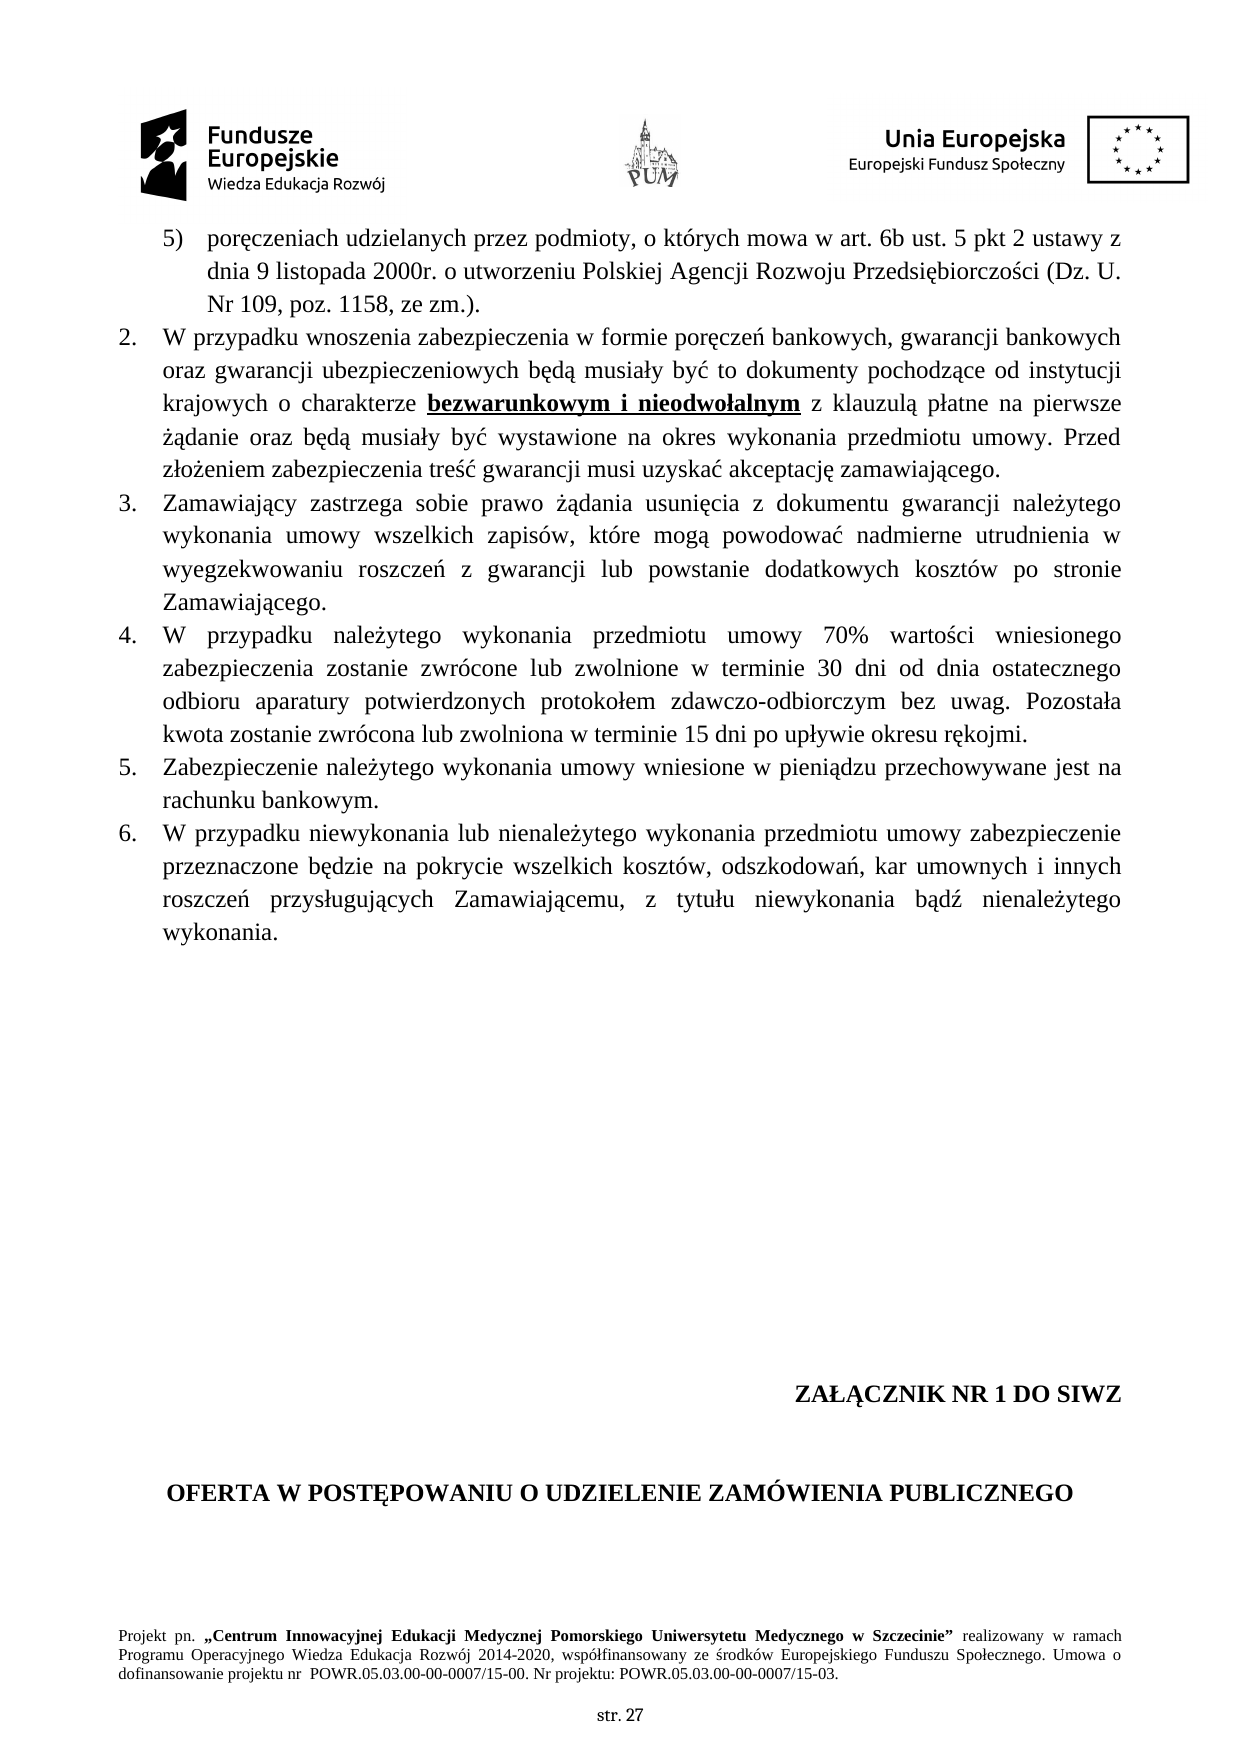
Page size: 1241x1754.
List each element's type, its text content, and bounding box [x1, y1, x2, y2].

list W przypadku należytego wykonania przedmiotu umowy 70% wartości wniesionego zabezpieczenia zostanie zwrócone lub zwolnione w terminie 30 dni od dnia ostatecznego odbioru aparatury potwierdzonych protokołem zdawczo-odbiorczym bez uwag. Pozostała kwota zostanie zwrócona lub zwolniona w terminie 15 dni po upływie okresu rękojmi. [118, 620, 1122, 747]
text ZAŁĄCZNIK NR 1 DO SIWZ [118, 1379, 1122, 1408]
list W przypadku niewykonania lub nienależytego wykonania przedmiotu umowy zabezpieczenie przeznaczone będzie na pokrycie wszelkich kosztów, odszkodowań, kar umownych i innych roszczeń przysługujących Zamawiającemu, z tytułu niewykonania bądź nienależytego wykonania. [118, 818, 1122, 946]
picture [618, 114, 681, 187]
list W przypadku wnoszenia zabezpieczenia w formie poręczeń bankowych, gwarancji bankowych oraz gwarancji ubezpieczeniowych będą musiały być to dokumenty pochodzące od instytucji krajowych o charakterze bezwarunkowym i nieodwołalnym z klauzulą płatne na pierwsze żądanie oraz będą musiały być wystawione na okres wykonania przedmiotu umowy. Przed złożeniem zabezpieczenia treść gwarancji musi uzyskać akceptację zamawiającego. [118, 322, 1122, 483]
list Zamawiający zastrzega sobie prawo żądania usunięcia z dokumentu gwarancji należytego wykonania umowy wszelkich zapisów, które mogą powodować nadmierne utrudnienia w wyegzekwowaniu roszczeń z gwarancji lub powstanie dodatkowych kosztów po stronie Zamawiającego. [118, 488, 1122, 615]
picture [827, 93, 1209, 203]
list Zabezpieczenie należytego wykonania umowy wniesione w pieniądzu przechowywane jest na rachunku bankowym. [118, 752, 1122, 813]
list poręczeniach udzielanych przez podmioty, o których mowa w art. 6b ust. 5 pkt 2 ustawy z dnia 9 listopada 2000r. o utworzeniu Polskiej Agencji Rozwoju Przedsiębiorczości (Dz. U. Nr 109, poz. 1158, ze zm.). [162, 223, 1122, 318]
picture [118, 87, 407, 224]
subtitle OFERTA W POSTĘPOWANIU O UDZIELENIE ZAMÓWIENIA PUBLICZNEGO [118, 1478, 1122, 1507]
